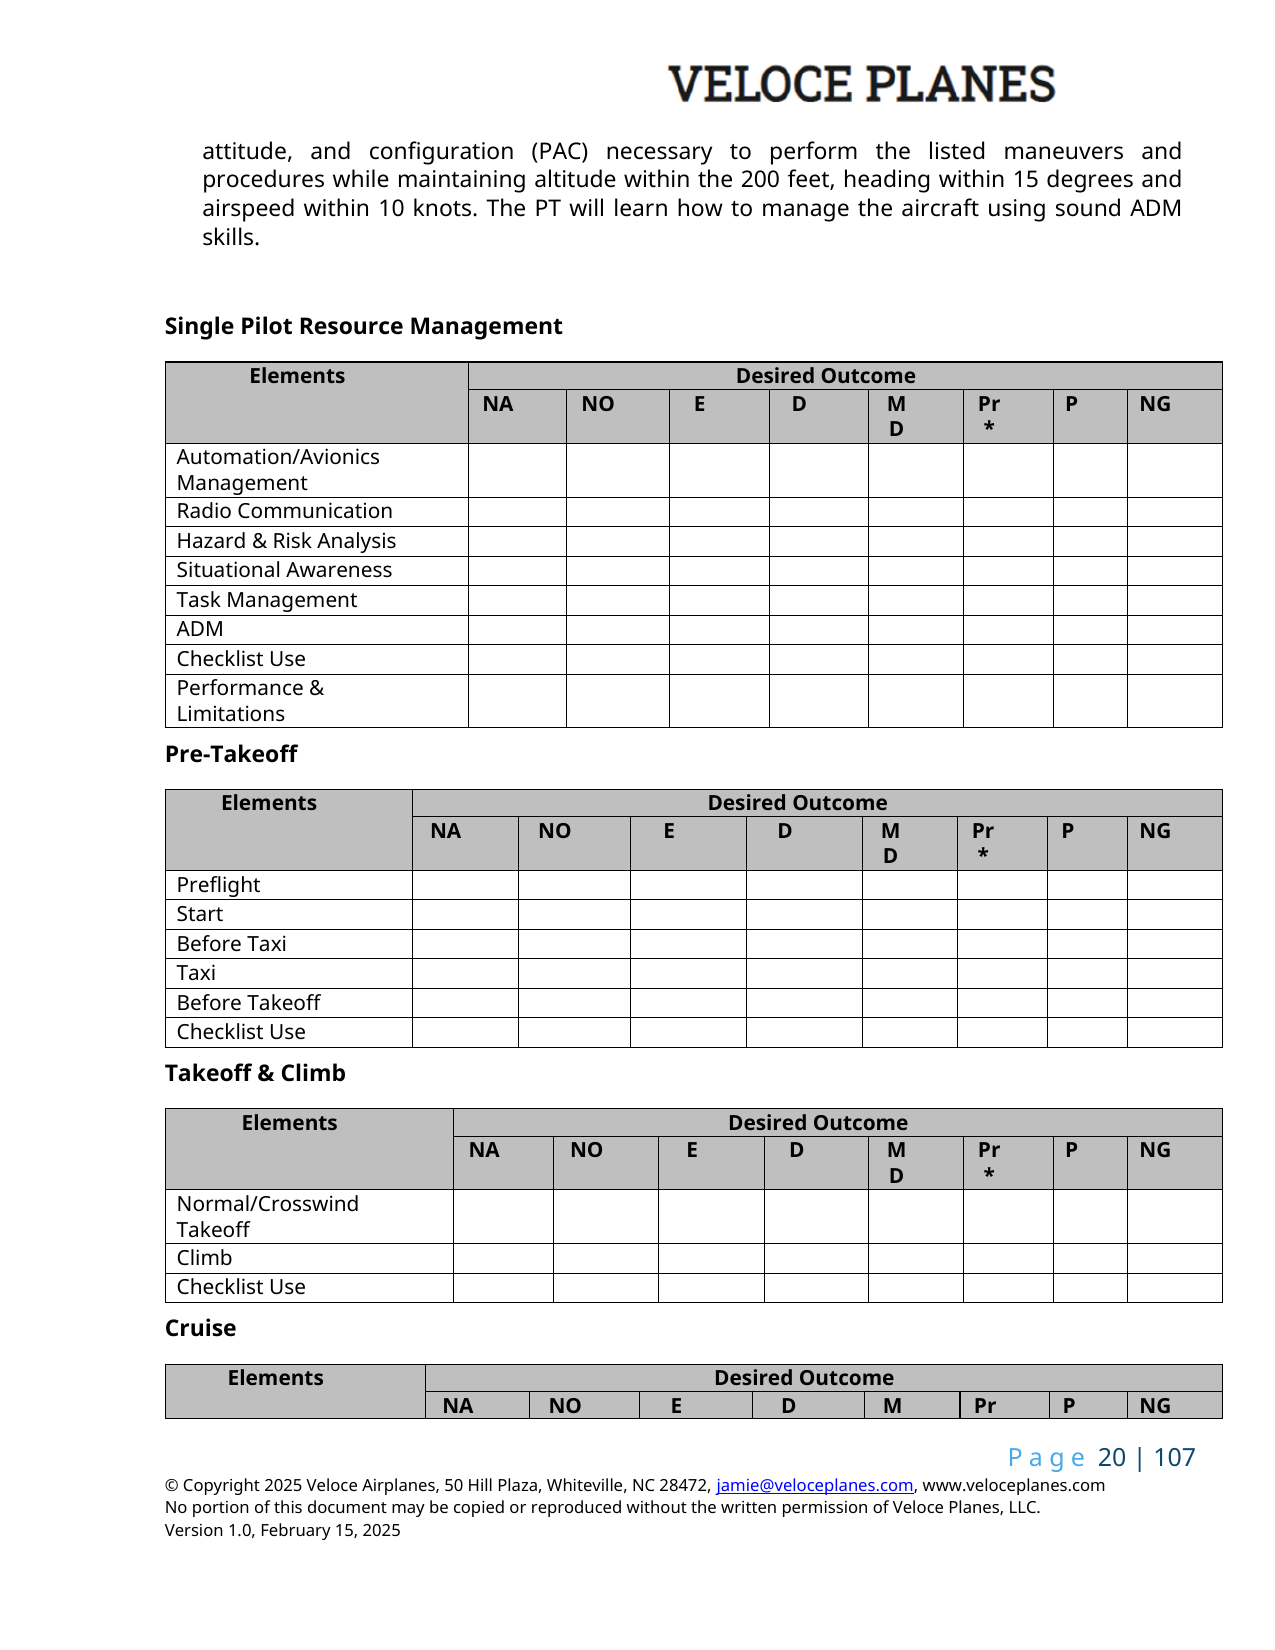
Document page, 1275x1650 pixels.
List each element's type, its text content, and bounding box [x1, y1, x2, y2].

table_cell [1128, 1274, 1222, 1302]
text Takeoff & Climb [164, 1058, 1183, 1087]
table_header Elements [166, 1365, 425, 1418]
table_cell [631, 930, 746, 958]
table_cell Climb [166, 1244, 453, 1273]
table_cell [964, 557, 1053, 585]
table_cell Pr* [958, 817, 1047, 870]
table_cell [869, 498, 963, 526]
table_cell [567, 675, 669, 727]
table_cell P [1050, 1392, 1127, 1418]
table_cell P [1048, 817, 1127, 870]
table_cell [964, 586, 1053, 614]
table_cell [1054, 1274, 1127, 1302]
table_cell [747, 989, 862, 1017]
table_header Elements [166, 790, 412, 870]
table_cell Before Takeoff [166, 989, 412, 1017]
table_cell NO [530, 1392, 639, 1418]
table_cell [964, 527, 1053, 556]
table_cell [1054, 557, 1127, 585]
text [202, 136, 1183, 252]
table_cell [631, 989, 746, 1017]
table_cell MD [865, 1392, 959, 1418]
table_cell [770, 444, 868, 497]
table_cell [869, 645, 963, 673]
table_cell [469, 444, 566, 497]
table_cell E [640, 1392, 752, 1418]
table_cell [770, 616, 868, 644]
table_cell [1048, 900, 1127, 929]
table_cell [554, 1274, 658, 1302]
table_cell [765, 1274, 868, 1302]
table_cell [770, 557, 868, 585]
table_cell [670, 557, 769, 585]
table_cell Checklist Use [166, 645, 468, 673]
table_cell D [765, 1137, 868, 1189]
table_cell [1128, 871, 1222, 899]
table_cell [863, 871, 957, 899]
table_cell [747, 900, 862, 929]
table_cell [964, 1244, 1053, 1273]
table_cell [567, 527, 669, 556]
table_cell Checklist Use [166, 1274, 453, 1302]
table_cell NA [413, 817, 518, 870]
table_cell [454, 1274, 553, 1302]
table_cell [1128, 989, 1222, 1017]
table_cell [469, 498, 566, 526]
table_cell [454, 1244, 553, 1273]
table_cell [863, 930, 957, 958]
table_cell [554, 1244, 658, 1273]
table_cell [1054, 645, 1127, 673]
table_cell [1048, 989, 1127, 1017]
table_cell [1128, 1244, 1222, 1273]
table_cell [863, 989, 957, 1017]
table_cell [1054, 675, 1127, 727]
table_cell [863, 900, 957, 929]
table_cell [567, 557, 669, 585]
table_cell Task Management [166, 586, 468, 614]
table_cell [670, 616, 769, 644]
table_cell [631, 959, 746, 988]
table_cell [958, 871, 1047, 899]
table_cell [469, 527, 566, 556]
table_header Desired Outcome [413, 790, 1222, 816]
table_cell Radio Communication [166, 498, 468, 526]
table_cell Checklist Use [166, 1018, 412, 1047]
table_cell [1128, 586, 1222, 614]
table_cell [869, 616, 963, 644]
table_cell [631, 871, 746, 899]
table_cell [958, 930, 1047, 958]
table_cell [964, 675, 1053, 727]
table_cell Start [166, 900, 412, 929]
table_cell [519, 871, 630, 899]
table_cell [519, 1018, 630, 1047]
table_cell [1128, 959, 1222, 988]
table_cell [958, 1018, 1047, 1047]
table_cell NG [1128, 1137, 1222, 1189]
table_cell [1048, 871, 1127, 899]
table_cell [659, 1190, 764, 1243]
table_cell [869, 557, 963, 585]
table_cell [1054, 1244, 1127, 1273]
table_cell ADM [166, 616, 468, 644]
table_cell [964, 645, 1053, 673]
table_cell MD [869, 1137, 963, 1189]
table_cell [964, 1274, 1053, 1302]
table_cell MD [869, 390, 963, 443]
table_cell [567, 586, 669, 614]
table_cell [770, 498, 868, 526]
table_cell [869, 1244, 963, 1273]
table_cell [869, 1190, 963, 1243]
table_cell P [1054, 1137, 1127, 1189]
table_cell [469, 616, 566, 644]
table_cell [1128, 1190, 1222, 1243]
table_cell [1128, 1018, 1222, 1047]
text Cruise [164, 1314, 1183, 1343]
table_cell [1054, 1190, 1127, 1243]
table_cell NO [567, 390, 669, 443]
table_cell [567, 645, 669, 673]
table_cell D [770, 390, 868, 443]
table_header Desired Outcome [454, 1109, 1222, 1136]
table_cell [770, 645, 868, 673]
table_cell [1128, 444, 1222, 497]
table_cell [567, 616, 669, 644]
table_cell NO [554, 1137, 658, 1189]
table_cell P [1054, 390, 1127, 443]
table_cell Pr* [964, 390, 1053, 443]
table_cell NA [469, 390, 566, 443]
table_cell [519, 900, 630, 929]
table_cell [567, 498, 669, 526]
table_cell [659, 1274, 764, 1302]
table_cell [413, 959, 518, 988]
table_cell [770, 586, 868, 614]
table_header Desired Outcome [469, 363, 1222, 389]
table_cell [670, 444, 769, 497]
table_cell [964, 498, 1053, 526]
table_cell [1054, 444, 1127, 497]
table_cell [958, 959, 1047, 988]
table_cell [1128, 616, 1222, 644]
table_cell NG [1128, 817, 1222, 870]
table_cell [670, 645, 769, 673]
table_cell [1054, 527, 1127, 556]
text Pre-Takeoff [164, 739, 1183, 768]
table_cell [964, 1190, 1053, 1243]
table_cell [1128, 557, 1222, 585]
table_cell NA [426, 1392, 529, 1418]
table_cell [958, 900, 1047, 929]
table_cell [869, 675, 963, 727]
table_cell [469, 557, 566, 585]
table_cell NA [454, 1137, 553, 1189]
table_cell [1054, 498, 1127, 526]
table_cell [770, 527, 868, 556]
table_cell [519, 989, 630, 1017]
table_cell [1054, 616, 1127, 644]
table_cell [413, 1018, 518, 1047]
table_cell [469, 586, 566, 614]
table_cell [413, 930, 518, 958]
table_cell Situational Awareness [166, 557, 468, 585]
table_cell E [670, 390, 769, 443]
table_cell Hazard & Risk Analysis [166, 527, 468, 556]
table_cell [1128, 645, 1222, 673]
table_cell [631, 1018, 746, 1047]
table_cell [747, 930, 862, 958]
table_cell [770, 675, 868, 727]
table_cell [869, 444, 963, 497]
table_cell [765, 1244, 868, 1273]
table_cell [863, 959, 957, 988]
table_cell [670, 586, 769, 614]
table_cell E [631, 817, 746, 870]
table_cell [1054, 586, 1127, 614]
table_cell [1048, 1018, 1127, 1047]
table_cell [747, 959, 862, 988]
table_cell Performance & Limitations [166, 675, 468, 727]
table_cell Before Taxi [166, 930, 412, 958]
table_cell [869, 586, 963, 614]
table_header Elements [166, 363, 468, 443]
table_cell [670, 675, 769, 727]
table_cell D [747, 817, 862, 870]
table_cell NO [519, 817, 630, 870]
table_cell [1128, 930, 1222, 958]
table_cell NG [1128, 390, 1222, 443]
table_cell Normal/Crosswind Takeoff [166, 1190, 453, 1243]
table_cell MD [863, 817, 957, 870]
table_cell [631, 900, 746, 929]
table_cell NG [1128, 1392, 1222, 1418]
table_cell [519, 930, 630, 958]
table_cell Taxi [166, 959, 412, 988]
table_header Desired Outcome [426, 1365, 1222, 1391]
table_cell [869, 1274, 963, 1302]
table_cell [1048, 959, 1127, 988]
table_cell [765, 1190, 868, 1243]
table_cell [519, 959, 630, 988]
table_cell [1128, 900, 1222, 929]
table_cell [869, 527, 963, 556]
table_cell Automation/Avionics Management [166, 444, 468, 497]
table_cell [1128, 527, 1222, 556]
table_cell [469, 645, 566, 673]
table_cell [454, 1190, 553, 1243]
table_cell [567, 444, 669, 497]
table_cell Preflight [166, 871, 412, 899]
table_header Elements [166, 1109, 453, 1189]
table_cell [554, 1190, 658, 1243]
table_cell [413, 900, 518, 929]
table_cell [964, 616, 1053, 644]
text Single Pilot Resource Management [164, 312, 1183, 341]
picture [663, 55, 1065, 112]
table_cell [747, 871, 862, 899]
table_cell [863, 1018, 957, 1047]
table_cell [659, 1244, 764, 1273]
table_cell [670, 527, 769, 556]
table_cell [413, 989, 518, 1017]
table_cell [1128, 498, 1222, 526]
table_cell [1048, 930, 1127, 958]
table_cell Pr* [961, 1392, 1049, 1418]
table_cell [1128, 675, 1222, 727]
table_cell [747, 1018, 862, 1047]
table_cell [413, 871, 518, 899]
table_cell D [753, 1392, 864, 1418]
table_cell [964, 444, 1053, 497]
table_cell E [659, 1137, 764, 1189]
table_cell [958, 989, 1047, 1017]
table_cell [670, 498, 769, 526]
table_cell [469, 675, 566, 727]
table_cell Pr* [964, 1137, 1053, 1189]
